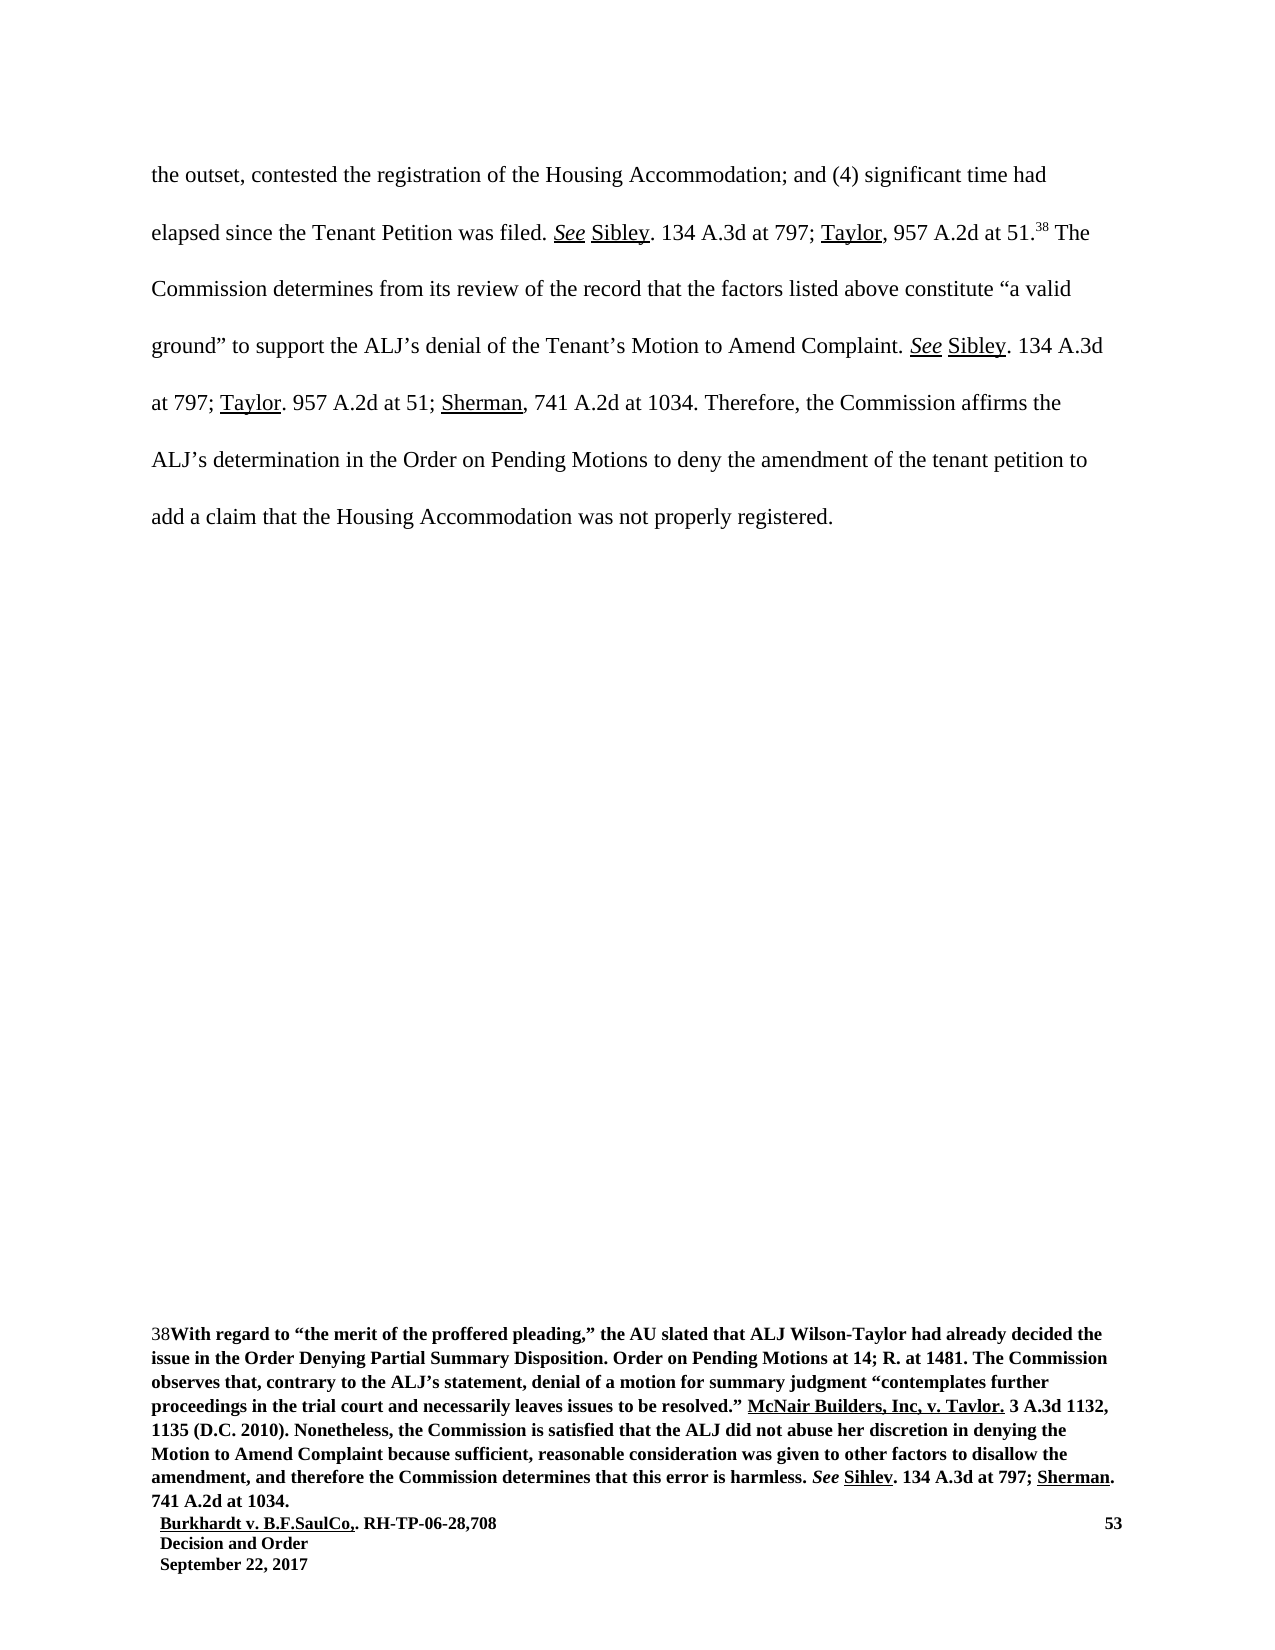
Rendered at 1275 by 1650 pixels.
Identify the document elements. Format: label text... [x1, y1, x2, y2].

text the outset, contested the registration of the Housing Accommodation; and (4) significant time had elapsed since the Tenant Petition was filed. See Sibley. 134 A.3d at 797; Taylor, 957 A.2d at 51. The Commission determines from its review of the record that the factors listed above constitute “a valid ground” to support the ALJ’s denial of the Tenant’s Motion to Amend Complaint. See Sibley. 134 A.3d at 797; Taylor. 957 A.2d at 51; Sherman, 741 A.2d at 1034. Therefore, the Commission affirms the ALJ’s determination in the Order on Pending Motions to deny the amendment of the tenant petition to add a claim that the Housing Accommodation was not properly registered. [151, 137, 1119, 536]
